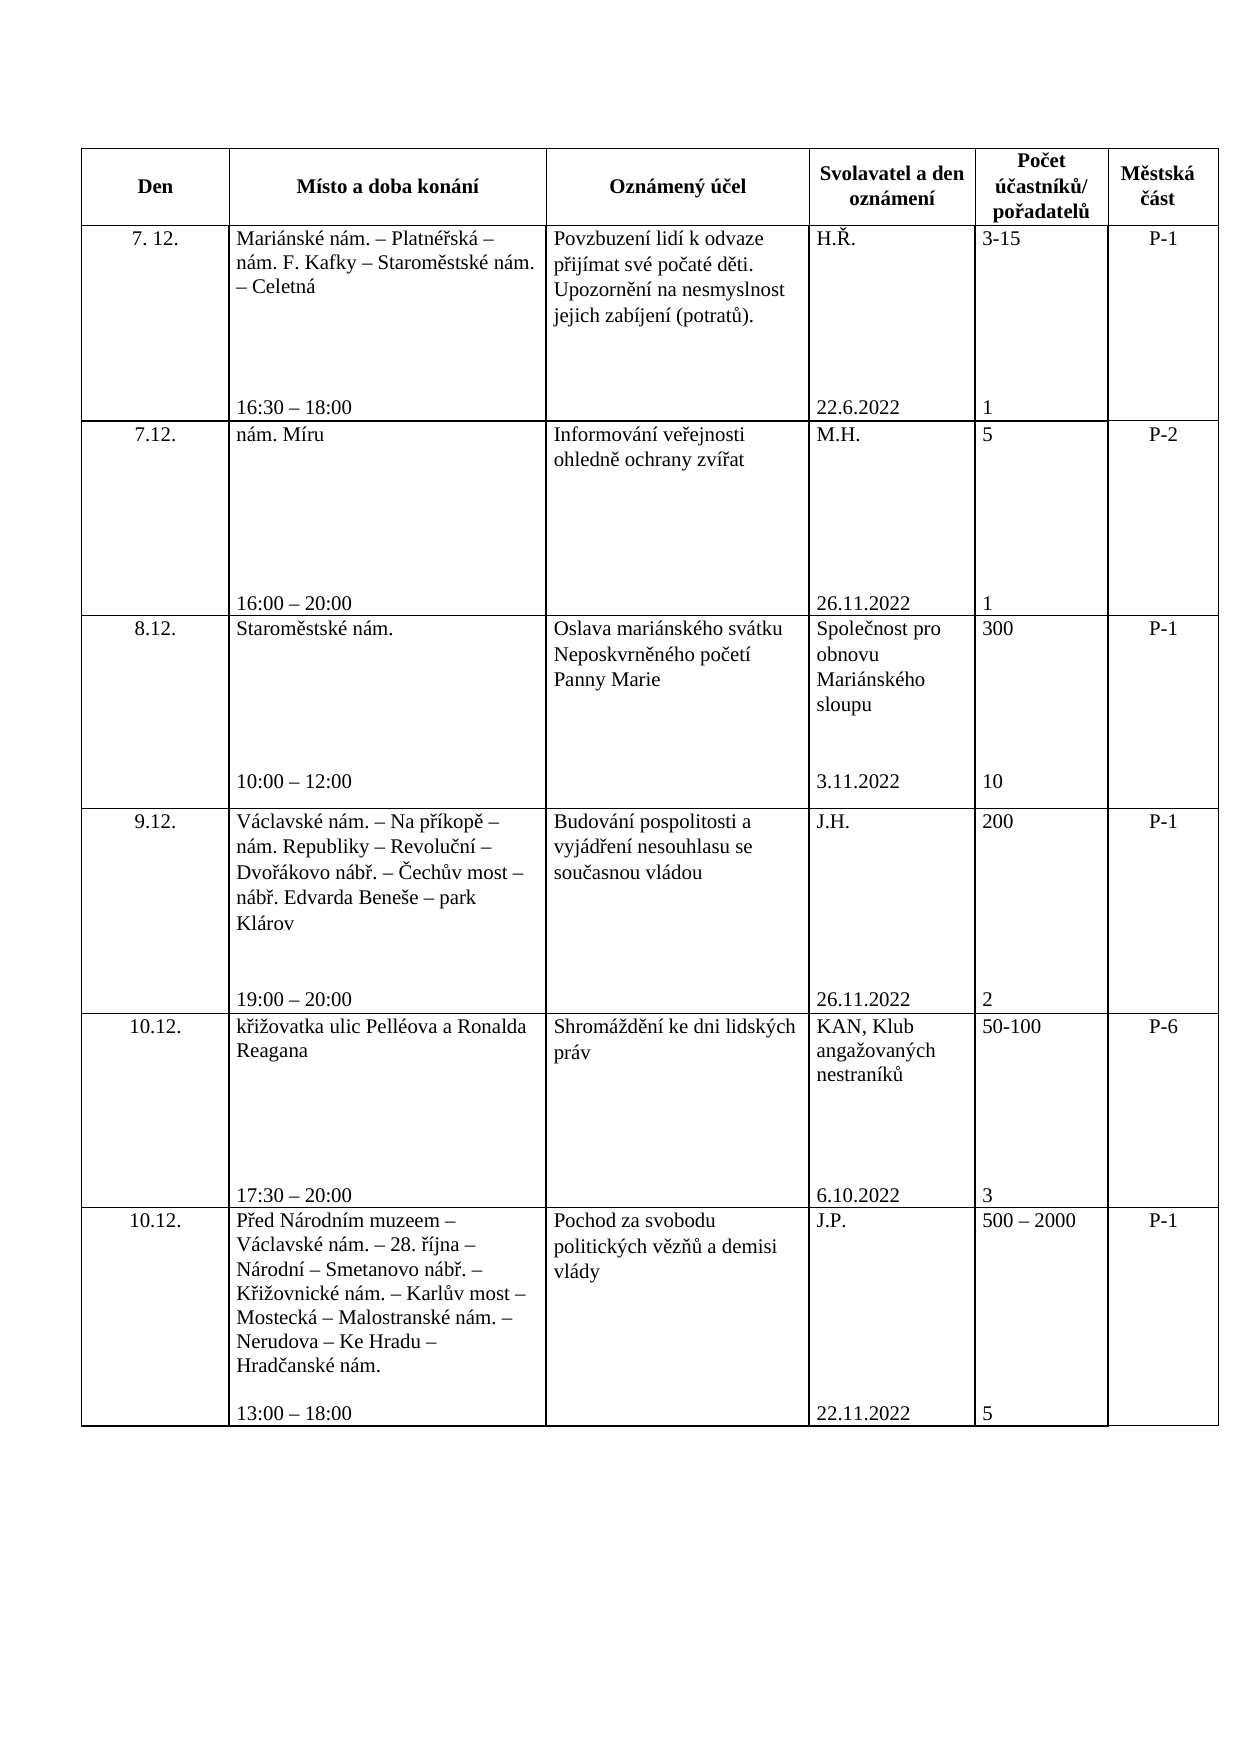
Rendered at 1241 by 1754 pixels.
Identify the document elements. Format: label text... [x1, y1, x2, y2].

table_cell 9.12. [82, 809, 228, 1013]
table_cell Shromáždění ke dni lidských práv [547, 1014, 808, 1207]
table_cell Povzbuzení lidí k odvaze přijímat své počaté děti. Upozornění na nesmyslnost jejich zabíjení (potratů). [547, 226, 808, 420]
table_cell nám. Míru 16:00 – 20:00 [230, 422, 545, 614]
table_header Den [82, 149, 229, 225]
table_cell P-1 [1109, 1208, 1218, 1425]
table_cell 500 – 2000 5 [976, 1208, 1107, 1425]
table_cell Budování pospolitosti a vyjádření nesouhlasu se současnou vládou [547, 809, 808, 1013]
table_cell J.H. 26.11.2022 [810, 809, 974, 1013]
table_cell Informování veřejnosti ohledně ochrany zvířat [547, 422, 808, 614]
table_cell KAN, Klub angažovaných nestraníků 6.10.2022 [810, 1014, 974, 1207]
table_cell Před Národním muzeem – Václavské nám. – 28. října – Národní – Smetanovo nábř. – Křižovnické nám. – Karlův most – Mostecká – Malostranské nám. – Nerudova – Ke Hradu – Hradčanské nám. 13:00 – 18:00 [230, 1208, 545, 1425]
table_cell 300 10 [976, 616, 1107, 807]
table_cell P-1 [1109, 226, 1218, 420]
table_cell 7.12. [82, 422, 228, 614]
table_cell křižovatka ulic Pelléova a Ronalda Reagana 17:30 – 20:00 [230, 1014, 545, 1207]
table_cell P-6 [1109, 1014, 1218, 1207]
table_cell H.Ř. 22.6.2022 [810, 226, 974, 420]
table_cell 3-15 1 [976, 226, 1107, 420]
table_cell 5 1 [976, 422, 1107, 614]
table_cell Společnost pro obnovu Mariánského sloupu 3.11.2022 [810, 616, 974, 807]
table_header Městská část [1109, 149, 1218, 225]
table_cell Václavské nám. – Na příkopě – nám. Republiky – Revoluční – Dvořákovo nábř. – Čechův most – nábř. Edvarda Beneše – park Klárov 19:00 – 20:00 [230, 809, 545, 1013]
table_cell P-2 [1109, 421, 1218, 614]
table_cell Pochod za svobodu politických vězňů a demisi vlády [547, 1208, 808, 1425]
table_header Počet účastníků/ pořadatelů [976, 149, 1108, 225]
table_cell 50-100 3 [976, 1014, 1107, 1207]
table_cell P-1 [1109, 809, 1218, 1013]
table_header Oznámený účel [547, 149, 809, 225]
table_header Místo a doba konání [230, 149, 546, 225]
table_cell 8.12. [82, 616, 228, 807]
table_cell M.H. 26.11.2022 [810, 422, 974, 614]
table_cell 7. 12. [82, 226, 228, 420]
table_header Svolavatel a den oznámení [810, 149, 975, 225]
table_cell J.P. 22.11.2022 [810, 1208, 974, 1425]
table_cell 10.12. [82, 1014, 228, 1207]
table_cell Staroměstské nám. 10:00 – 12:00 [230, 616, 545, 807]
table_cell P-1 [1109, 616, 1218, 807]
table_cell 10.12. [82, 1208, 228, 1425]
table_cell 200 2 [976, 809, 1107, 1013]
table_cell Mariánské nám. – Platnéřská – nám. F. Kafky – Staroměstské nám. – Celetná 16:30 – 18:00 [230, 226, 545, 420]
table_cell Oslava mariánského svátku Neposkvrněného početí Panny Marie [547, 616, 808, 807]
